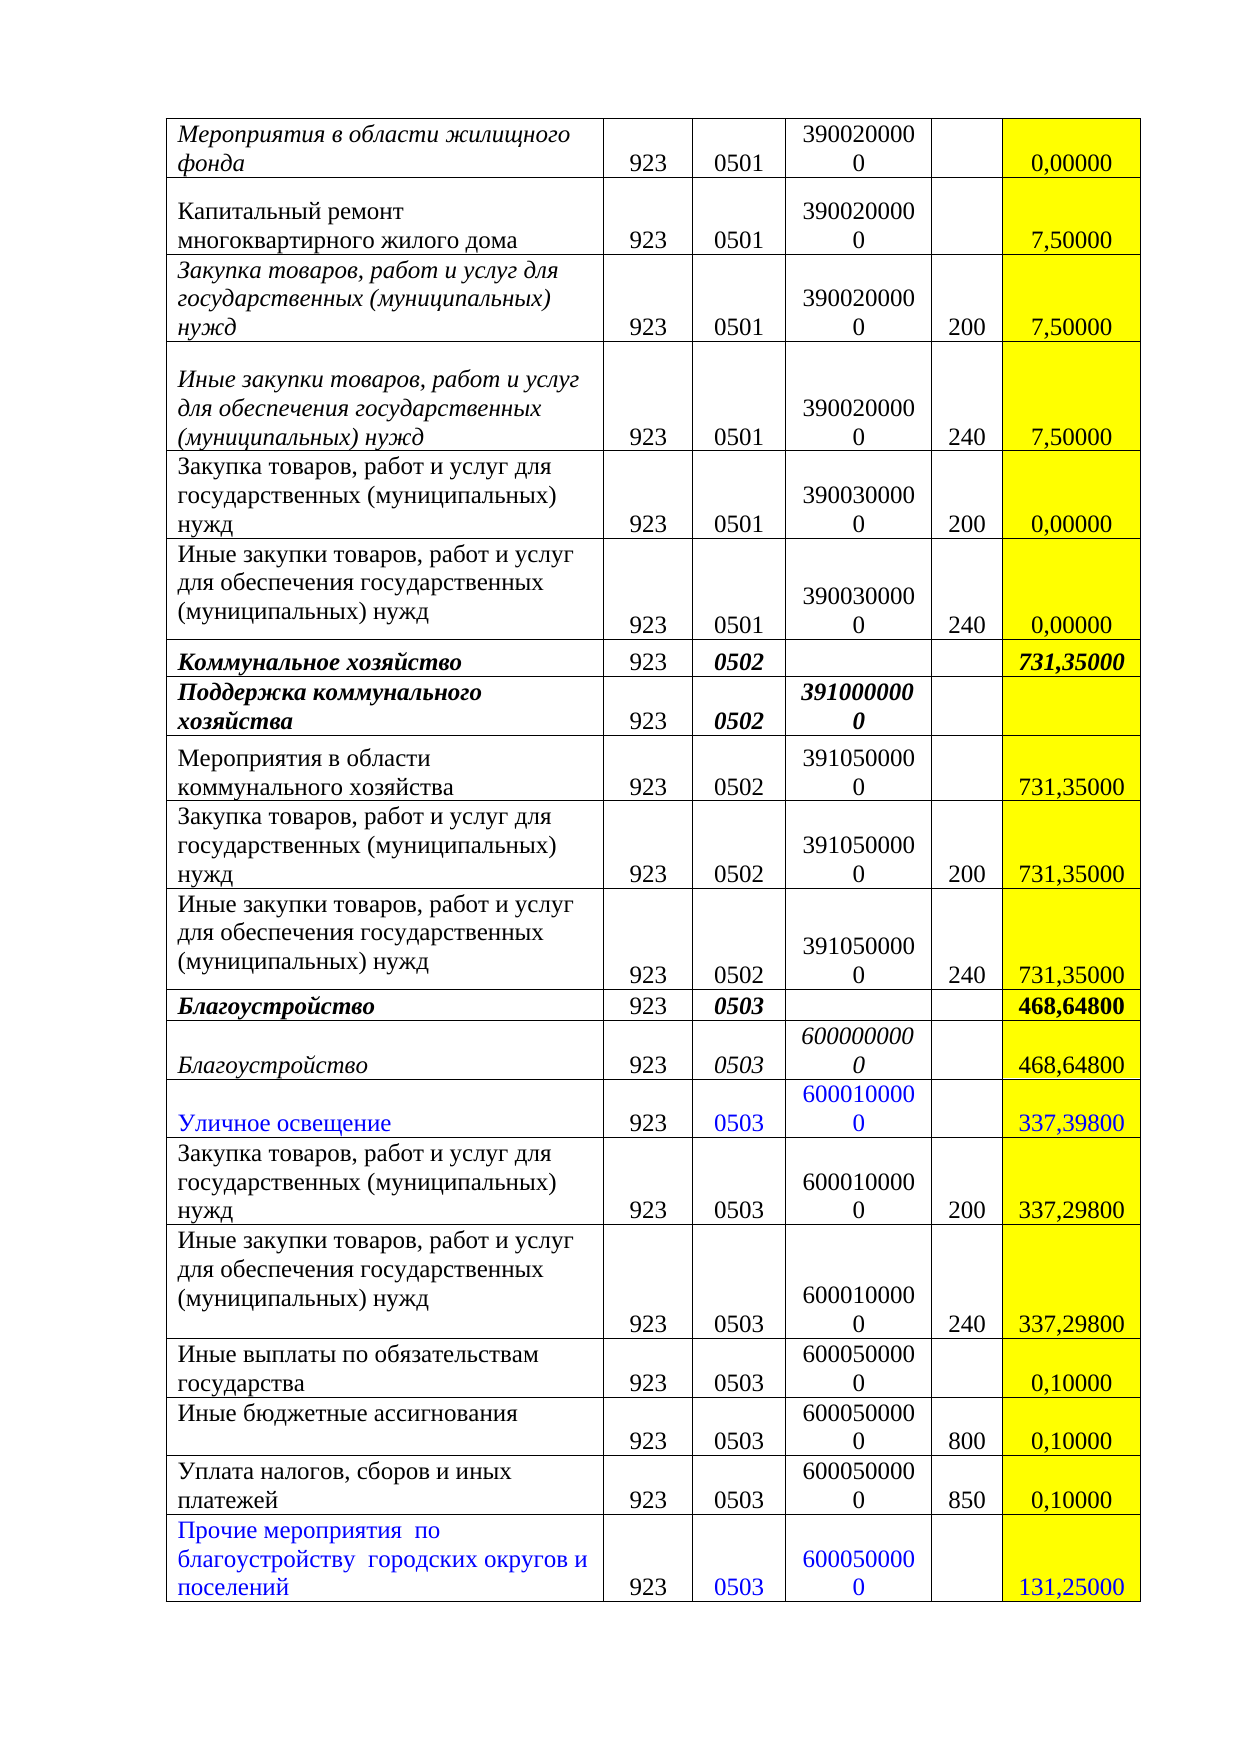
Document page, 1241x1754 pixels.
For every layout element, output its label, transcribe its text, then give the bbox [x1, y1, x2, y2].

table_cell 468,64800 [1003, 1021, 1140, 1078]
table_cell Коммунальное хозяйство [167, 640, 603, 676]
table_cell Иные бюджетные ассигнования [167, 1398, 603, 1455]
table_cell 0503 [693, 1339, 785, 1397]
table_cell [786, 640, 931, 676]
table_cell Мероприятия в области коммунального хозяйства [167, 736, 603, 800]
table_cell 923 [604, 342, 692, 450]
table_cell [932, 1021, 1002, 1078]
table_cell 6000500000 [786, 1398, 931, 1455]
table_cell 200 [932, 255, 1002, 341]
table_cell 731,35000 [1003, 889, 1140, 989]
table_cell 337,29800 [1003, 1138, 1140, 1224]
table_cell 0503 [693, 990, 785, 1020]
table_cell 6000500000 [786, 1456, 931, 1514]
table_cell 923 [604, 255, 692, 341]
table_cell 3900300000 [786, 539, 931, 639]
table_cell 923 [604, 1398, 692, 1455]
table_cell 0502 [693, 801, 785, 888]
table_cell 0,10000 [1003, 1339, 1140, 1397]
table_cell 3900200000 [786, 342, 931, 450]
table_cell 6000100000 [786, 1225, 931, 1338]
table_cell 0501 [693, 342, 785, 450]
table_cell 923 [604, 736, 692, 800]
table_cell [932, 640, 1002, 676]
table_cell 923 [604, 677, 692, 735]
table_cell [932, 119, 1002, 177]
table_cell [932, 736, 1002, 800]
table_cell Иные выплаты по обязательствам государства [167, 1339, 603, 1397]
table_cell 923 [604, 178, 692, 254]
table_cell 337,29800 [1003, 1225, 1140, 1338]
table_cell 923 [604, 1021, 692, 1078]
table_cell Закупка товаров, работ и услуг для государственных (муниципальных) нужд [167, 451, 603, 538]
table_cell 3910500000 [786, 801, 931, 888]
table_cell 6000100000 [786, 1138, 931, 1224]
table_cell 3910500000 [786, 889, 931, 989]
table_cell 337,39800 [1003, 1080, 1140, 1137]
table_cell 3910000000 [786, 677, 931, 735]
table_cell Иные закупки товаров, работ и услуг для обеспечения государственных (муниципальных) нужд [167, 889, 603, 989]
table_cell Прочие мероприятия по благоустройству городских округов и поселений [167, 1515, 603, 1601]
table_cell 923 [604, 990, 692, 1020]
table_cell 800 [932, 1398, 1002, 1455]
table_cell 3900300000 [786, 451, 931, 538]
table_cell 7,50000 [1003, 342, 1140, 450]
table_cell 923 [604, 889, 692, 989]
table_cell 0501 [693, 539, 785, 639]
table_cell 923 [604, 1138, 692, 1224]
table_cell 468,64800 [1003, 990, 1140, 1020]
table_cell Закупка товаров, работ и услуг для государственных (муниципальных) нужд [167, 801, 603, 888]
table_cell Мероприятия в области жилищного фонда [167, 119, 603, 177]
table_cell Иные закупки товаров, работ и услуг для обеспечения государственных (муниципальных) нужд [167, 342, 603, 450]
table_cell 131,25000 [1003, 1515, 1140, 1601]
table_cell [1003, 677, 1140, 735]
table_cell 3900200000 [786, 255, 931, 341]
table_cell 0502 [693, 889, 785, 989]
table_cell 923 [604, 1225, 692, 1338]
table_cell 0,00000 [1003, 539, 1140, 639]
table_cell 0502 [693, 736, 785, 800]
table_cell 3910500000 [786, 736, 931, 800]
table_cell 6000500000 [786, 1515, 931, 1601]
table_cell 7,50000 [1003, 255, 1140, 341]
table_cell 6000100000 [786, 1080, 931, 1137]
table_cell 240 [932, 889, 1002, 989]
table_cell 923 [604, 801, 692, 888]
table_cell 0,00000 [1003, 451, 1140, 538]
table_cell 850 [932, 1456, 1002, 1514]
table_cell 731,35000 [1003, 640, 1140, 676]
table_cell [932, 990, 1002, 1020]
table_cell 0501 [693, 255, 785, 341]
table_cell 0503 [693, 1515, 785, 1601]
table_cell 200 [932, 801, 1002, 888]
table_cell Благоустройство [167, 1021, 603, 1078]
table_cell 923 [604, 1456, 692, 1514]
table_cell 0503 [693, 1456, 785, 1514]
table_cell Благоустройство [167, 990, 603, 1020]
table_cell 923 [604, 1515, 692, 1601]
table_cell 923 [604, 539, 692, 639]
table_cell 923 [604, 640, 692, 676]
table_cell 3900200000 [786, 119, 931, 177]
table_cell 240 [932, 539, 1002, 639]
table_cell 0503 [693, 1021, 785, 1078]
table_cell 731,35000 [1003, 801, 1140, 888]
table_cell 731,35000 [1003, 736, 1140, 800]
table_cell 240 [932, 1225, 1002, 1338]
table_cell [786, 990, 931, 1020]
table_cell 923 [604, 1080, 692, 1137]
table_cell [932, 178, 1002, 254]
table_cell 200 [932, 1138, 1002, 1224]
table_cell 0,10000 [1003, 1456, 1140, 1514]
table_cell Иные закупки товаров, работ и услуг для обеспечения государственных (муниципальных) нужд [167, 539, 603, 639]
table_cell [932, 1080, 1002, 1137]
table_cell 200 [932, 451, 1002, 538]
table_cell 0503 [693, 1225, 785, 1338]
table_cell 0,10000 [1003, 1398, 1140, 1455]
table_cell 0,00000 [1003, 119, 1140, 177]
table_cell 240 [932, 342, 1002, 450]
table_cell 3900200000 [786, 178, 931, 254]
table_cell 923 [604, 451, 692, 538]
table_cell [932, 1339, 1002, 1397]
table_cell 7,50000 [1003, 178, 1140, 254]
table_cell [932, 677, 1002, 735]
table_cell Закупка товаров, работ и услуг для государственных (муниципальных) нужд [167, 255, 603, 341]
table_cell 0503 [693, 1080, 785, 1137]
table_cell 0503 [693, 1138, 785, 1224]
table_cell 6000500000 [786, 1339, 931, 1397]
table_cell 0501 [693, 451, 785, 538]
table_cell Поддержка коммунального хозяйства [167, 677, 603, 735]
table_cell Иные закупки товаров, работ и услуг для обеспечения государственных (муниципальных) нужд [167, 1225, 603, 1338]
table_cell 0501 [693, 178, 785, 254]
table_cell Уличное освещение [167, 1080, 603, 1137]
table_cell 0503 [693, 1398, 785, 1455]
table_cell Капитальный ремонт многоквартирного жилого дома [167, 178, 603, 254]
table_cell 0502 [693, 640, 785, 676]
table_cell Уплата налогов, сборов и иных платежей [167, 1456, 603, 1514]
table_cell [932, 1515, 1002, 1601]
table_cell 0501 [693, 119, 785, 177]
table_cell Закупка товаров, работ и услуг для государственных (муниципальных) нужд [167, 1138, 603, 1224]
table_cell 923 [604, 1339, 692, 1397]
table_cell 923 [604, 119, 692, 177]
table_cell 0502 [693, 677, 785, 735]
table_cell 6000000000 [786, 1021, 931, 1078]
